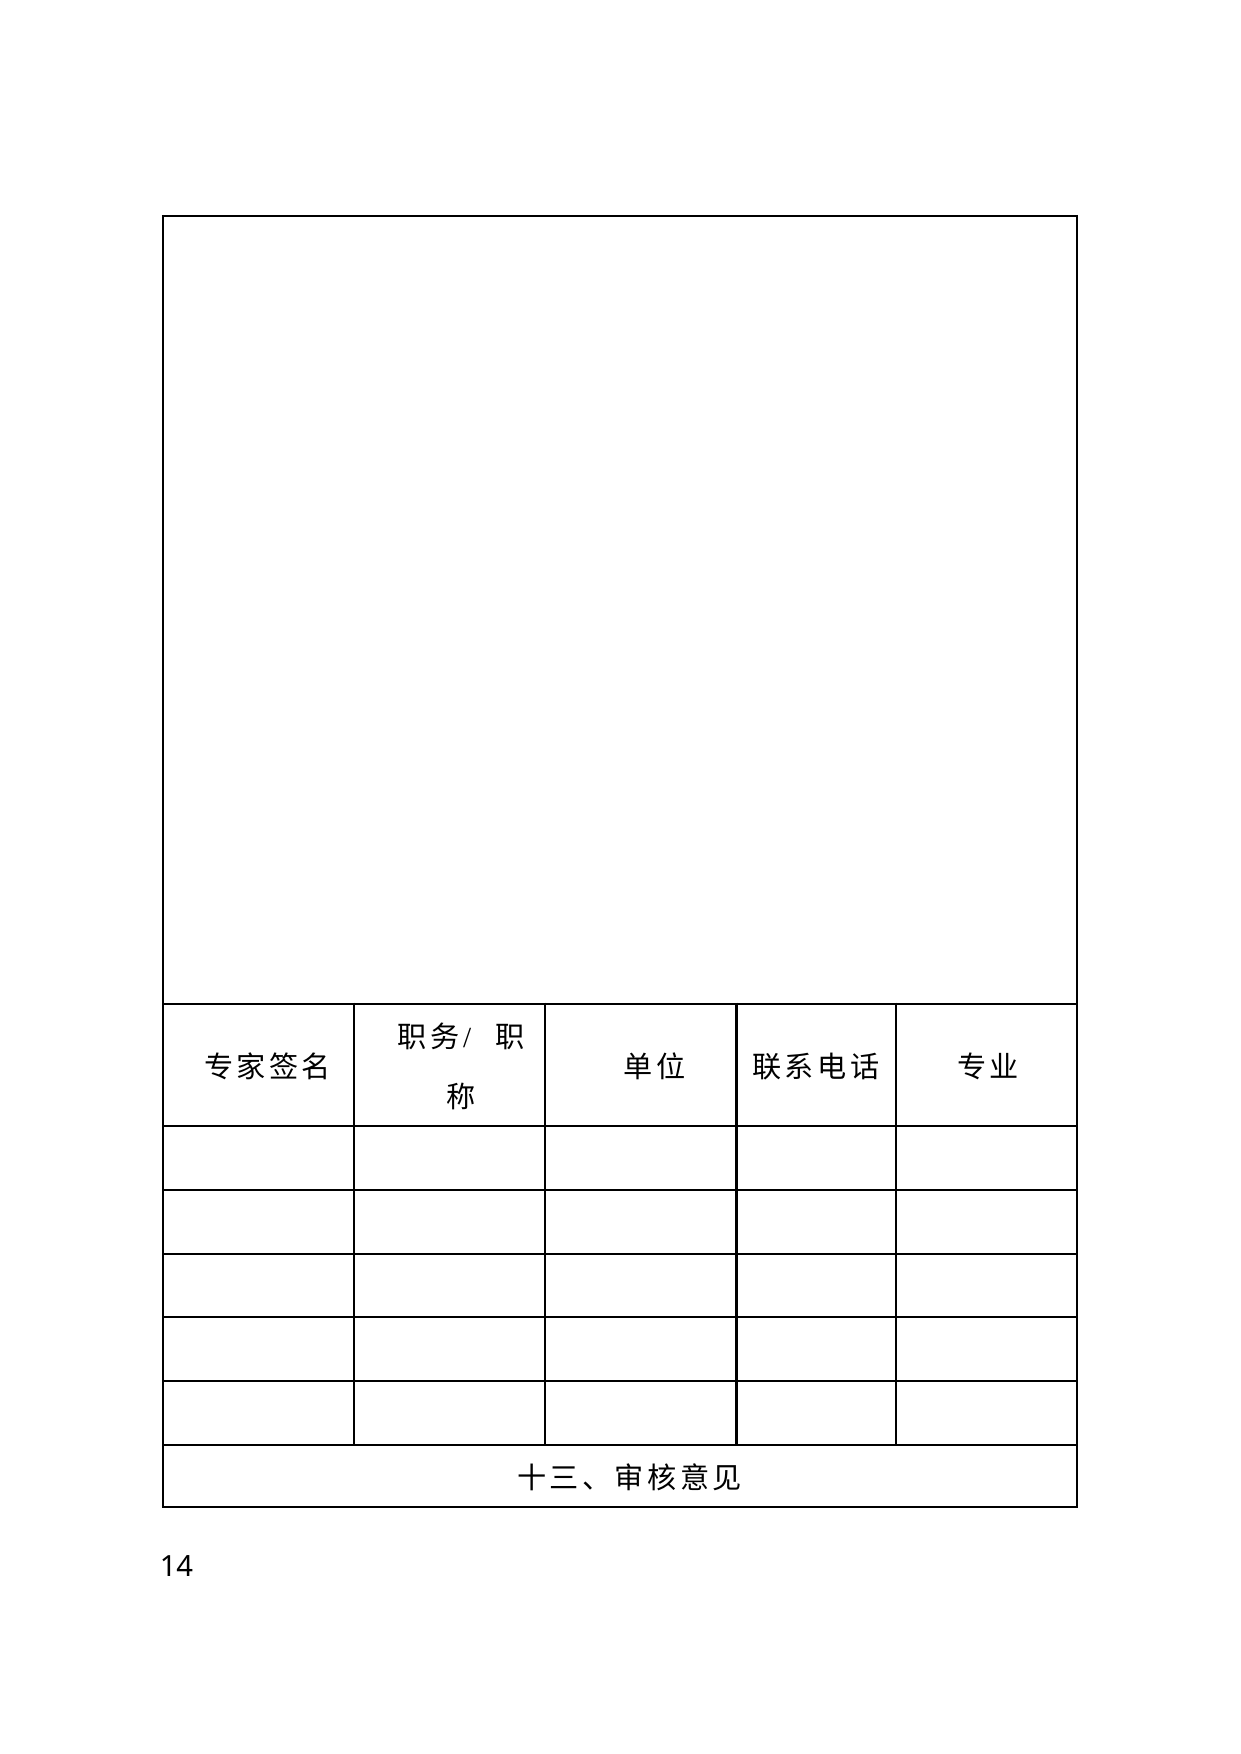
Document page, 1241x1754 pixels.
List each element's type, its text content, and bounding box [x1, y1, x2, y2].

table_cell [355, 1191, 544, 1252]
table_cell [897, 1382, 1076, 1444]
table_cell 联系电话 [738, 1005, 895, 1125]
table_cell 专业 [897, 1005, 1076, 1125]
table_cell [546, 1318, 735, 1380]
table_cell [738, 1191, 895, 1252]
table_cell [355, 1127, 544, 1189]
table_cell [897, 1191, 1076, 1252]
table_cell [738, 1382, 895, 1444]
table_cell 专家签名 [164, 1005, 353, 1125]
table_cell 单位 [546, 1005, 735, 1125]
table_cell [164, 1255, 353, 1316]
table_cell 十三、审核意见 [164, 1446, 1076, 1506]
table_cell [164, 1382, 353, 1444]
table_cell [164, 1191, 353, 1252]
table_cell [738, 1127, 895, 1189]
table_cell [546, 1255, 735, 1316]
table_cell [355, 1318, 544, 1380]
table_cell [164, 1127, 353, 1189]
table_cell [355, 1255, 544, 1316]
table_cell [738, 1318, 895, 1380]
table_cell [897, 1127, 1076, 1189]
table_cell [546, 1382, 735, 1444]
table_cell [164, 1318, 353, 1380]
table_cell [546, 1127, 735, 1189]
table_cell [897, 1255, 1076, 1316]
table_cell [738, 1255, 895, 1316]
table_cell [355, 1382, 544, 1444]
table_cell 职务/职称 [355, 1005, 544, 1125]
table_cell [546, 1191, 735, 1252]
table_cell [897, 1318, 1076, 1380]
table_cell [164, 217, 1076, 1003]
